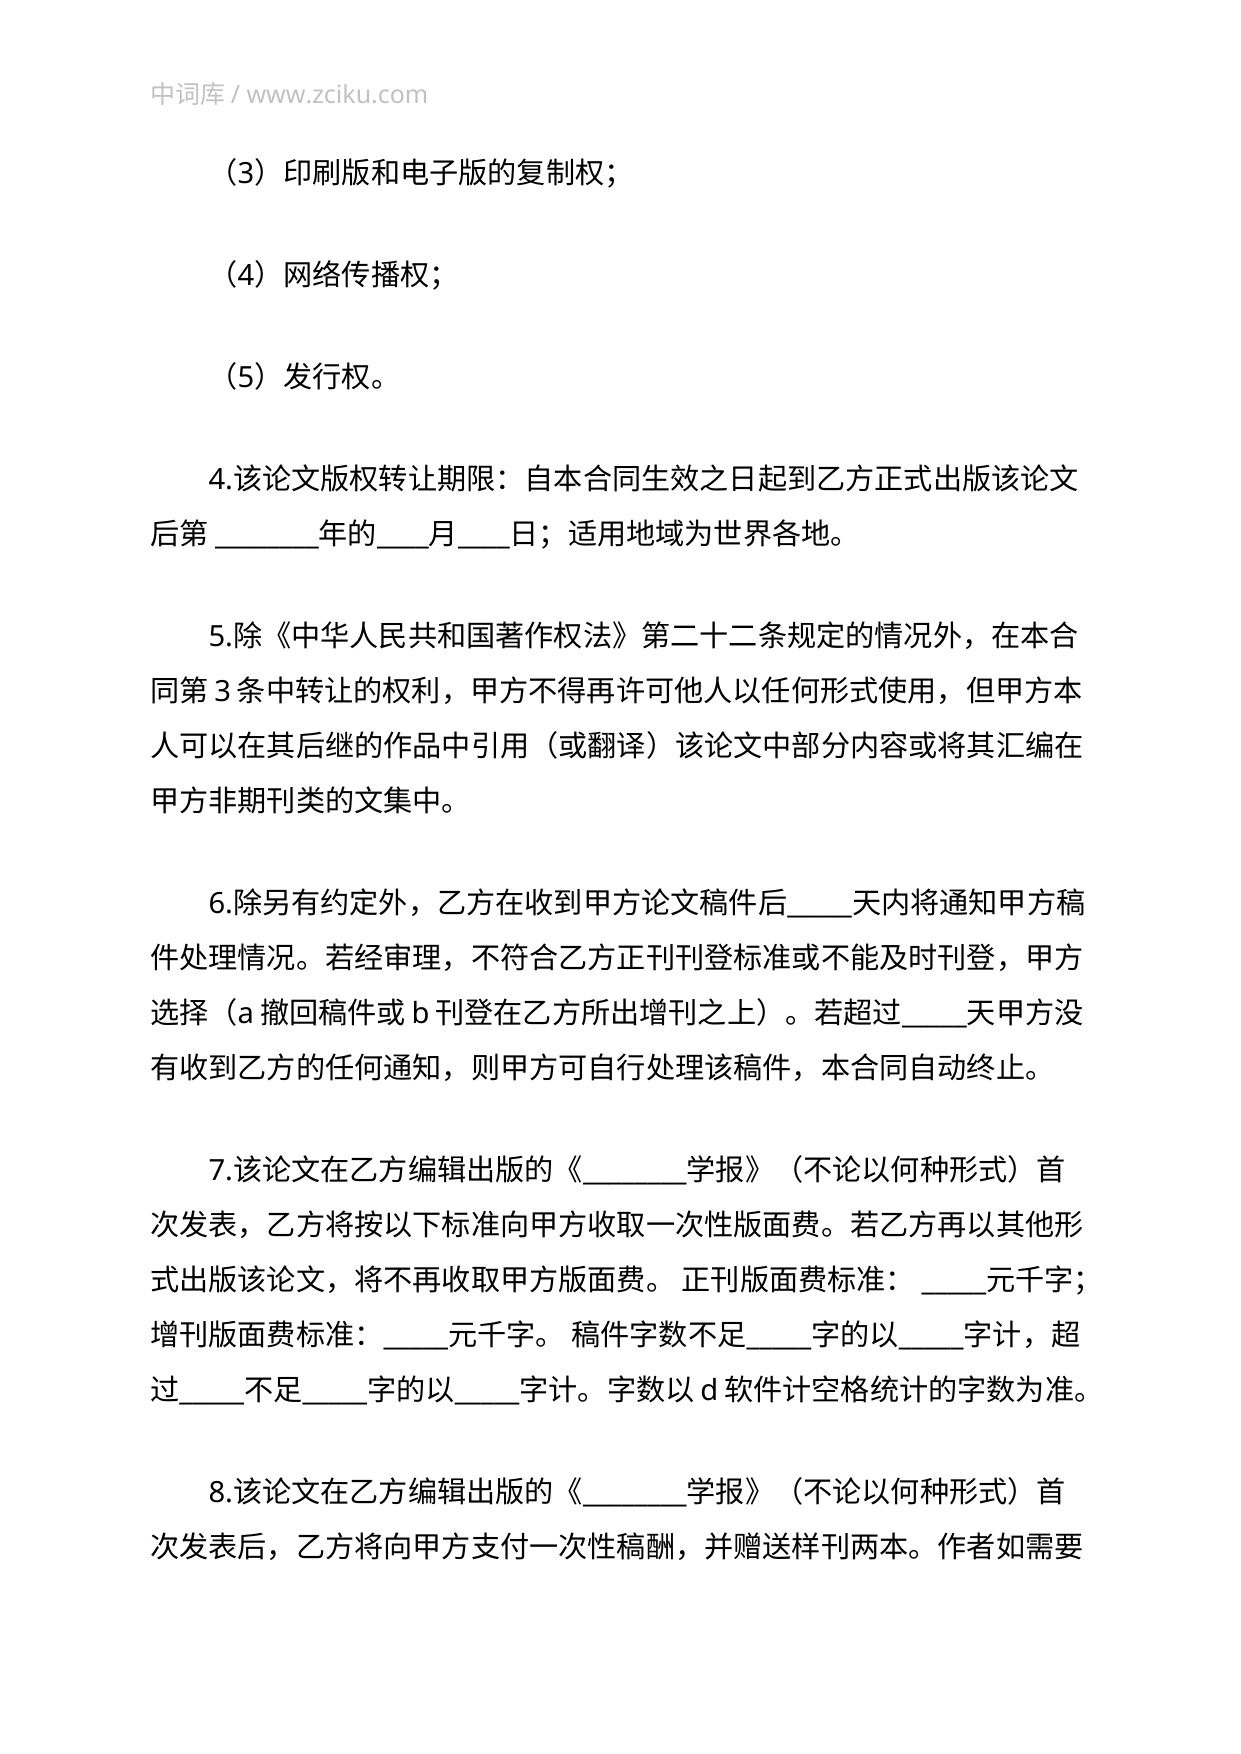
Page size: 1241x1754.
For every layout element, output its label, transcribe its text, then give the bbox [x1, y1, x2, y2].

text （4）网络传播权； [150, 252, 1090, 294]
text 7.该论文在乙方编辑出版的《________学报》（不论以何种形式）首次发表，乙方将按以下标准向甲方收取一次性版面费。若乙方再以其他形式出版该论文，将不再收取甲方版面费。 正刊版面费标准： _____元千字；增刊版面费标准：_____元千字。 稿件字数不足_____字的以_____字计，超过_____不足_____字的以_____字计。字数以d软件计空格统计的字数为准。 [150, 1146, 1090, 1408]
text 6.除另有约定外，乙方在收到甲方论文稿件后_____天内将通知甲方稿件处理情况。若经审理，不符合乙方正刊刊登标准或不能及时刊登，甲方选择（a撤回稿件或b刊登在乙方所出增刊之上）。若超过_____天甲方没有收到乙方的任何通知，则甲方可自行处理该稿件，本合同自动终止。 [150, 879, 1090, 1087]
text （3）印刷版和电子版的复制权； [150, 150, 1090, 192]
text （5）发行权。 [150, 354, 1090, 396]
text 5.除《中华人民共和国著作权法》第二十二条规定的情况外，在本合同第3条中转让的权利，甲方不得再许可他人以任何形式使用，但甲方本人可以在其后继的作品中引用（或翻译）该论文中部分内容或将其汇编在甲方非期刊类的文集中。 [150, 613, 1090, 820]
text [150, 1468, 1090, 1565]
text 4.该论文版权转让期限：自本合同生效之日起到乙方正式出版该论文后第 ________年的____月____日；适用地域为世界各地。 [150, 456, 1090, 553]
